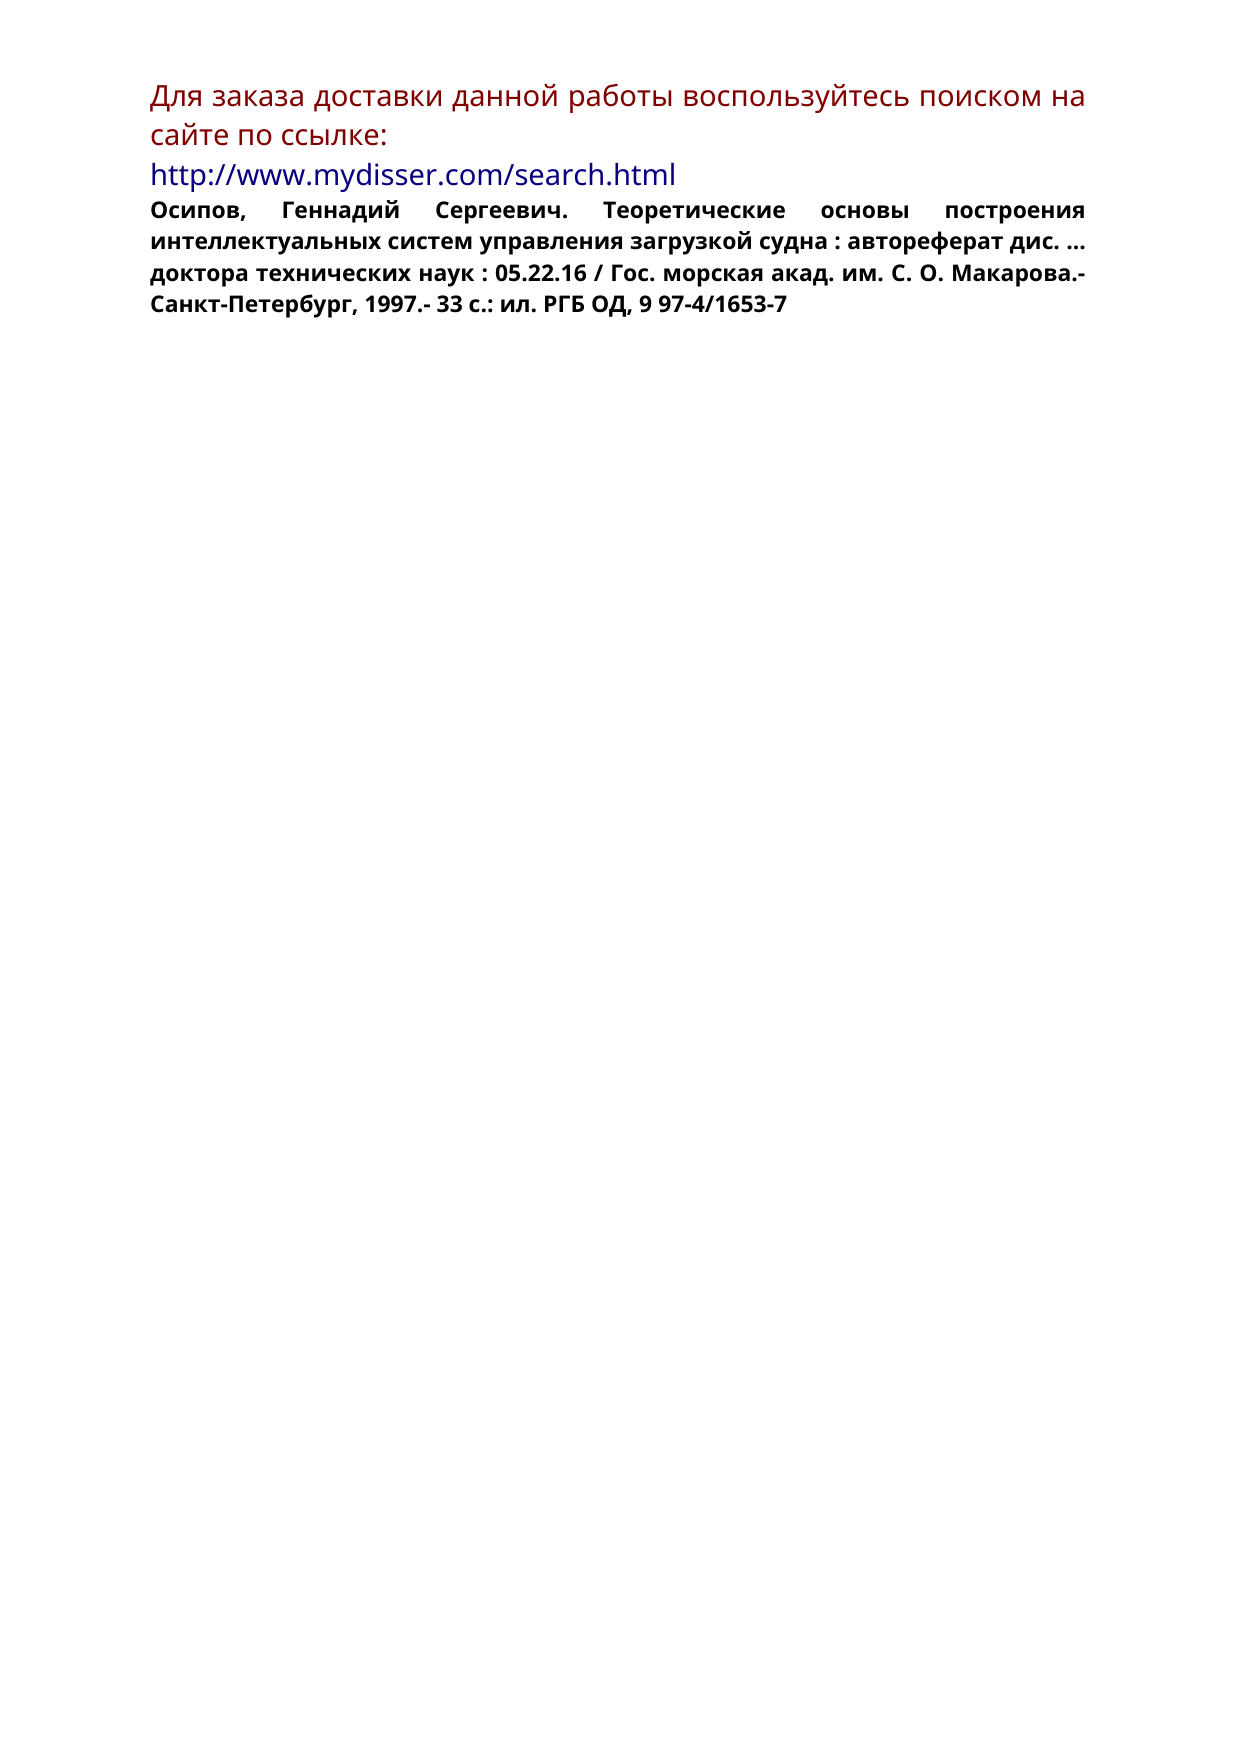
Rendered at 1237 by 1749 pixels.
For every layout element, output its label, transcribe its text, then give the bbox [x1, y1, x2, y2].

text Осипов, Геннадий Сергеевич. Теоретические основы построения интеллектуальных систем управления загрузкой судна : автореферат дис. ... доктора технических наук : 05.22.16 / Гос. морская акад. им. С. О. Макарова.- Санкт-Петербург, 1997.- 33 с.: ил. РГБ ОД, 9 97-4/1653-7 [150, 194, 1086, 319]
